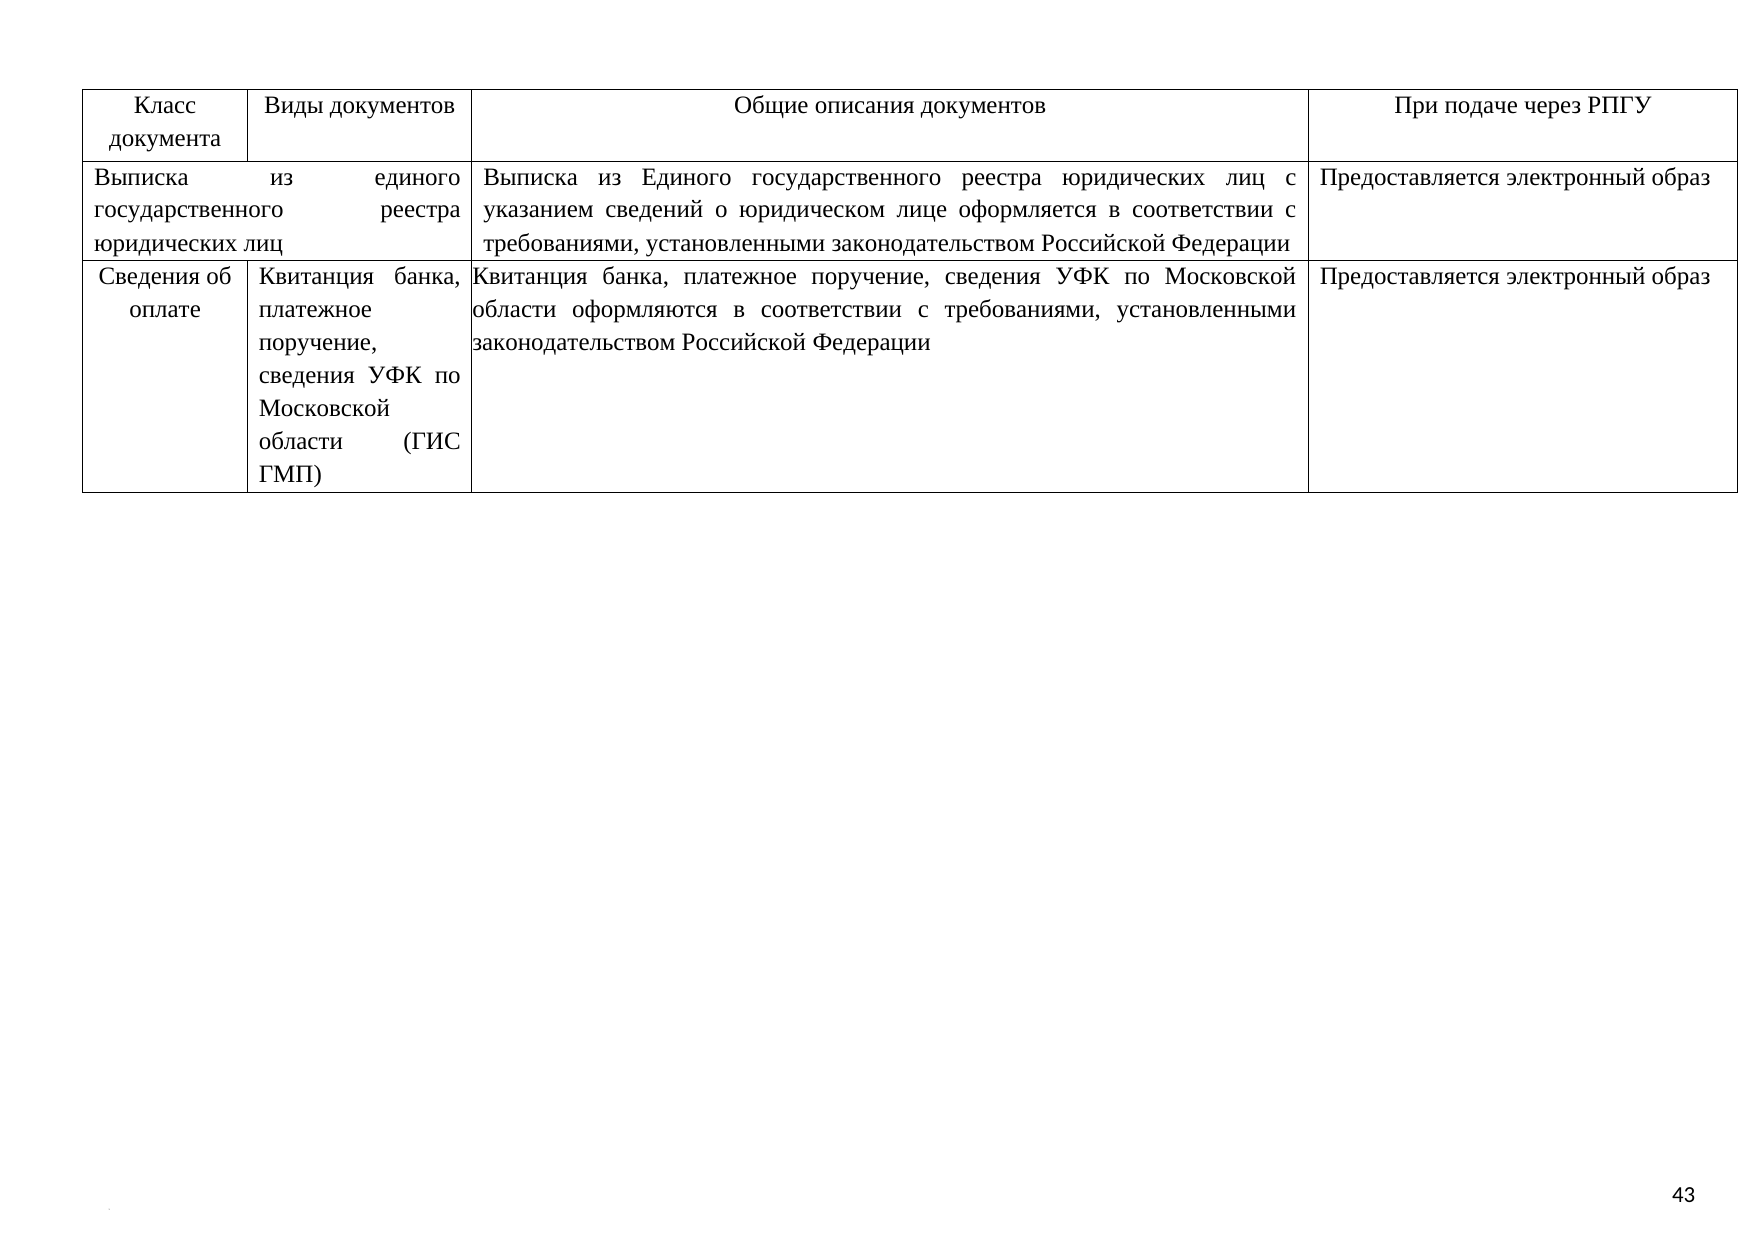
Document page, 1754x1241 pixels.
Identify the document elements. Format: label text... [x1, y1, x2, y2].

table_header Виды документов [248, 90, 471, 161]
table_cell Квитанция банка, платежное поручение, сведения УФК по Московской области (ГИС ГМП) [248, 261, 471, 492]
table_cell Выписка из Единого государственного реестра юридических лиц с указанием сведений о юридическом лице оформляется в соответствии с требованиями, установленными законодательством Российской Федерации [472, 162, 1308, 260]
table_cell Сведения об оплате [83, 261, 247, 492]
table_header Класс документа [83, 90, 247, 161]
table_cell Выписка из единого государственного реестра юридических лиц [83, 162, 471, 260]
table_cell Квитанция банка, платежное поручение, сведения УФК по Московской области оформляются в соответствии с требованиями, установленными законодательством Российской Федерации [472, 261, 1308, 492]
table_header При подаче через РПГУ [1309, 90, 1737, 161]
table_cell Предоставляется электронный образ [1309, 261, 1737, 492]
table_header Общие описания документов [472, 90, 1308, 161]
table_cell Предоставляется электронный образ [1309, 162, 1737, 260]
